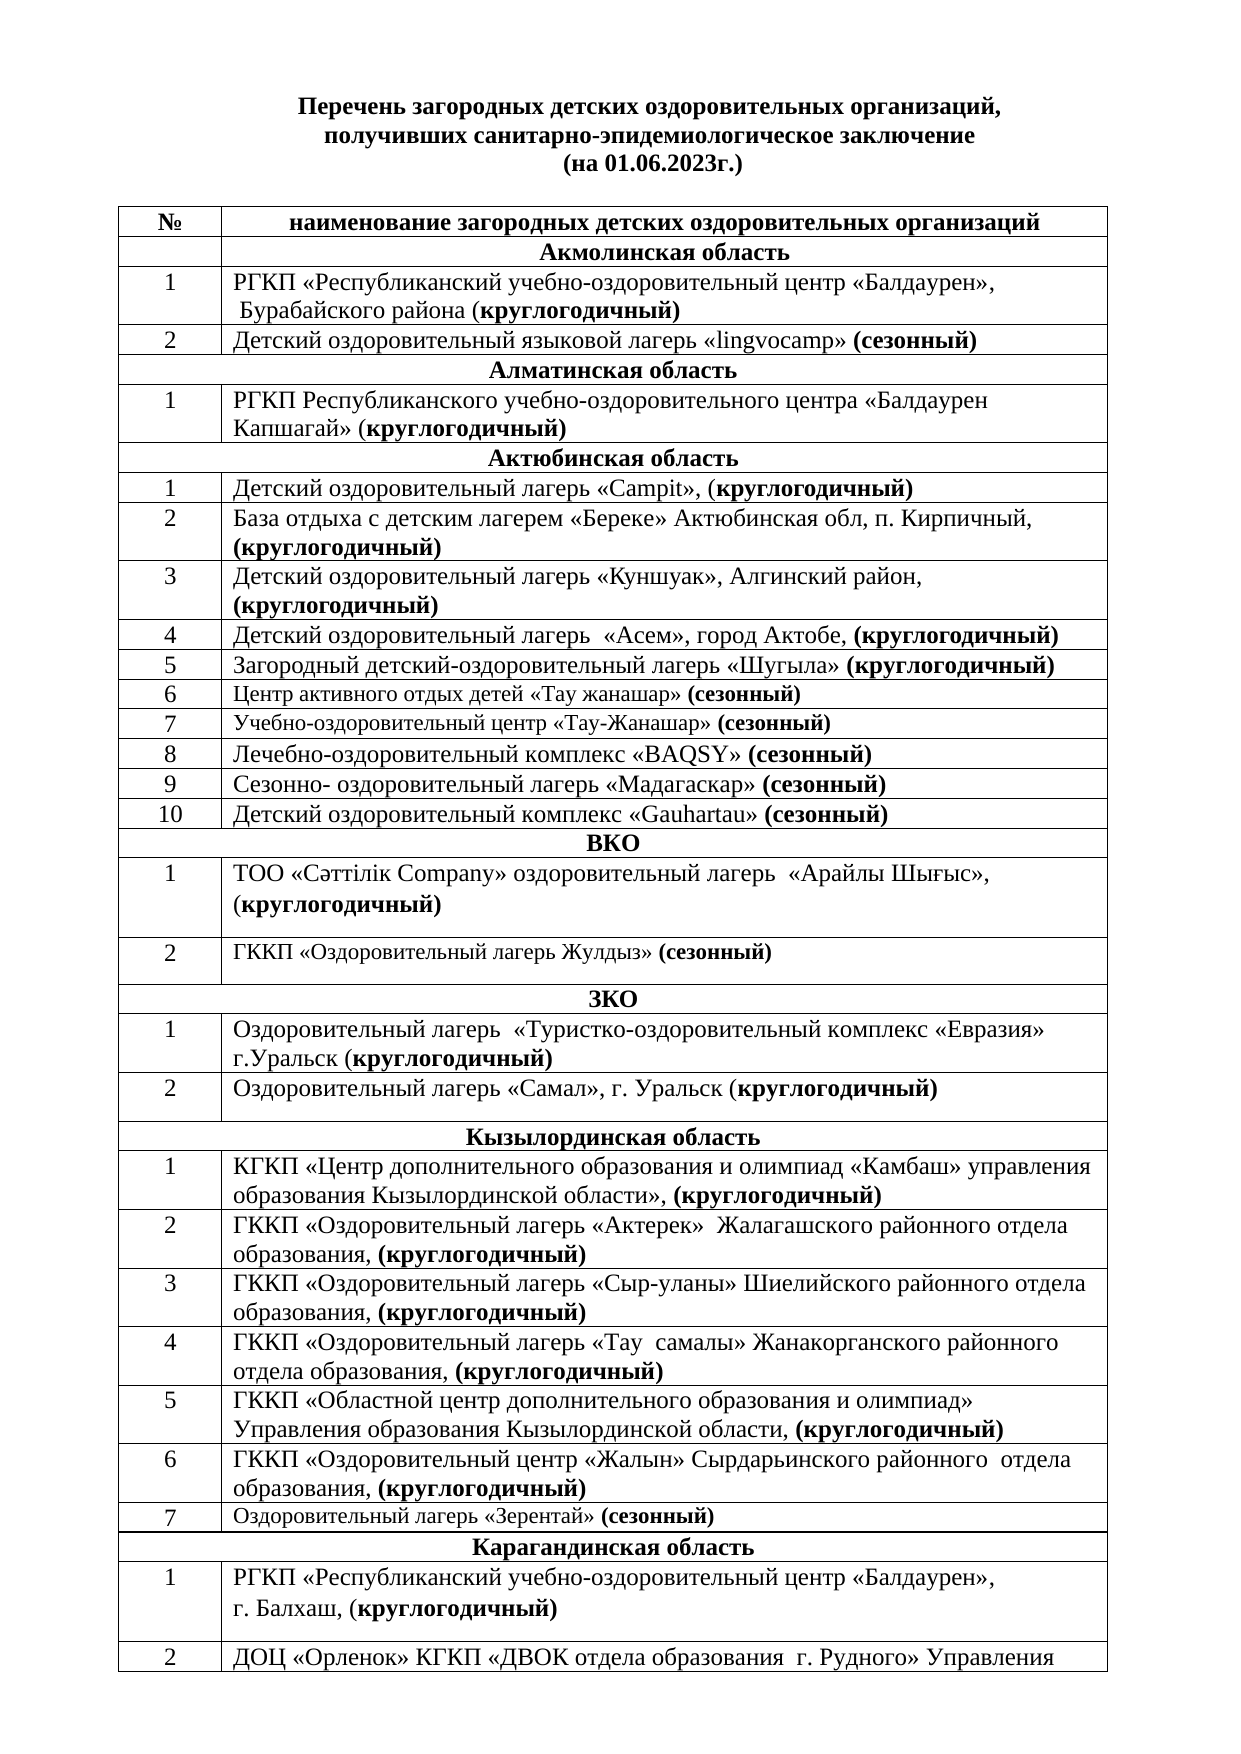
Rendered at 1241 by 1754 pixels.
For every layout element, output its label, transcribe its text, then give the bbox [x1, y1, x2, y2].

table_cell 7 [119, 1503, 221, 1531]
table_cell 2 [119, 503, 221, 560]
table_cell 5 [119, 1386, 221, 1443]
table_cell Детский оздоровительный лагерь «Campit», (круглогодичный) [222, 473, 1107, 502]
table_cell [119, 237, 221, 266]
text (на 01.06.2023г.) [118, 148, 1181, 177]
table_cell 10 [119, 799, 221, 827]
table_cell 2 [119, 938, 221, 983]
table_cell 3 [119, 561, 221, 619]
table_cell ГККП «Оздоровительный лагерь «Актерек» Жалагашского районного отдела образования, (круглогодичный) [222, 1210, 1107, 1267]
table_cell 2 [119, 325, 221, 354]
table_cell 5 [119, 650, 221, 678]
table_cell 1 [119, 1151, 221, 1209]
table_cell Учебно-оздоровительный центр «Тау-Жанашар» (сезонный) [222, 709, 1107, 738]
table_cell Карагандинская область [119, 1533, 1107, 1561]
table_cell 4 [119, 1327, 221, 1384]
table_cell КГКП «Центр дополнительного образования и олимпиад «Камбаш» управления образования Кызылординской области», (круглогодичный) [222, 1151, 1107, 1209]
table_cell Алматинская область [119, 355, 1107, 384]
table_cell 3 [119, 1269, 221, 1326]
table_cell 2 [119, 1642, 221, 1671]
table_cell РГКП Республиканского учебно-оздоровительного центра «Балдаурен Капшагай» (круглогодичный) [222, 385, 1107, 442]
table_cell Детский оздоровительный языковой лагерь «lingvocamp» (сезонный) [222, 325, 1107, 354]
text Перечень загородных детских оздоровительных организаций, [118, 91, 1181, 120]
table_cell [222, 1642, 1107, 1671]
table_cell Оздоровительный лагерь «Туристко-оздоровительный комплекс «Евразия» г.Уральск (круглогодичный) [222, 1014, 1107, 1072]
table_cell База отдыха с детским лагерем «Береке» Актюбинская обл, п. Кирпичный, (круглогодичный) [222, 503, 1107, 560]
table_cell Лечебно-оздоровительный комплекс «BAQSY» (сезонный) [222, 739, 1107, 768]
table_cell 1 [119, 267, 221, 324]
table_cell 9 [119, 769, 221, 798]
table_cell ГККП «Областной центр дополнительного образования и олимпиад» Управления образования Кызылординской области, (круглогодичный) [222, 1386, 1107, 1443]
table_cell Детский оздоровительный лагерь «Асем», город Актобе, (круглогодичный) [222, 620, 1107, 649]
table_cell ГККП «Оздоровительный центр «Жалын» Сырдарьинского районного отдела образования, (круглогодичный) [222, 1444, 1107, 1502]
table_cell Детский оздоровительный комплекс «Gauhartau» (сезонный) [222, 799, 1107, 827]
table_cell 6 [119, 680, 221, 708]
text получивших санитарно-эпидемиологическое заключение [118, 120, 1181, 148]
table_header наименование загородных детских оздоровительных организаций [222, 207, 1107, 236]
table_cell 8 [119, 739, 221, 768]
table_cell ВКО [119, 829, 1107, 857]
table_cell Центр активного отдых детей «Тау жанашар» (сезонный) [222, 680, 1107, 708]
table_cell ТОО «Сәттілік Company» оздоровительный лагерь «Арайлы Шығыс», (круглогодичный) [222, 858, 1107, 937]
table_cell 1 [119, 473, 221, 502]
table_cell РГКП «Республиканский учебно-оздоровительный центр «Балдаурен», Бурабайского района (круглогодичный) [222, 267, 1107, 324]
table_cell ГККП «Оздоровительный лагерь «Тау самалы» Жанакорганского районного отдела образования, (круглогодичный) [222, 1327, 1107, 1384]
table_cell Акмолинская область [222, 237, 1107, 266]
table_cell РГКП «Республиканский учебно-оздоровительный центр «Балдаурен», г. Балхаш, (круглогодичный) [222, 1562, 1107, 1641]
table_cell Оздоровительный лагерь «Зерентай» (сезонный) [222, 1503, 1107, 1531]
table_cell 1 [119, 1014, 221, 1072]
table_cell Актюбинская область [119, 443, 1107, 472]
table_cell 2 [119, 1073, 221, 1121]
table_cell 1 [119, 385, 221, 442]
table_cell 4 [119, 620, 221, 649]
table_cell 1 [119, 1562, 221, 1641]
table_cell ГККП «Оздоровительный лагерь «Сыр-уланы» Шиелийского районного отдела образования, (круглогодичный) [222, 1269, 1107, 1326]
table_cell 1 [119, 858, 221, 937]
table_cell Сезонно- оздоровительный лагерь «Мадагаскар» (сезонный) [222, 769, 1107, 798]
table_cell Кызылординская область [119, 1122, 1107, 1150]
table_cell ЗКО [119, 985, 1107, 1013]
table_cell Детский оздоровительный лагерь «Куншуак», Алгинский район, (круглогодичный) [222, 561, 1107, 619]
table_cell ГККП «Оздоровительный лагерь Жулдыз» (сезонный) [222, 938, 1107, 983]
table_cell 2 [119, 1210, 221, 1267]
table_cell Загородный детский-оздоровительный лагерь «Шугыла» (круглогодичный) [222, 650, 1107, 678]
table_cell 7 [119, 709, 221, 738]
table_cell 6 [119, 1444, 221, 1502]
table_header № [119, 207, 221, 236]
table_cell Оздоровительный лагерь «Самал», г. Уральск (круглогодичный) [222, 1073, 1107, 1121]
